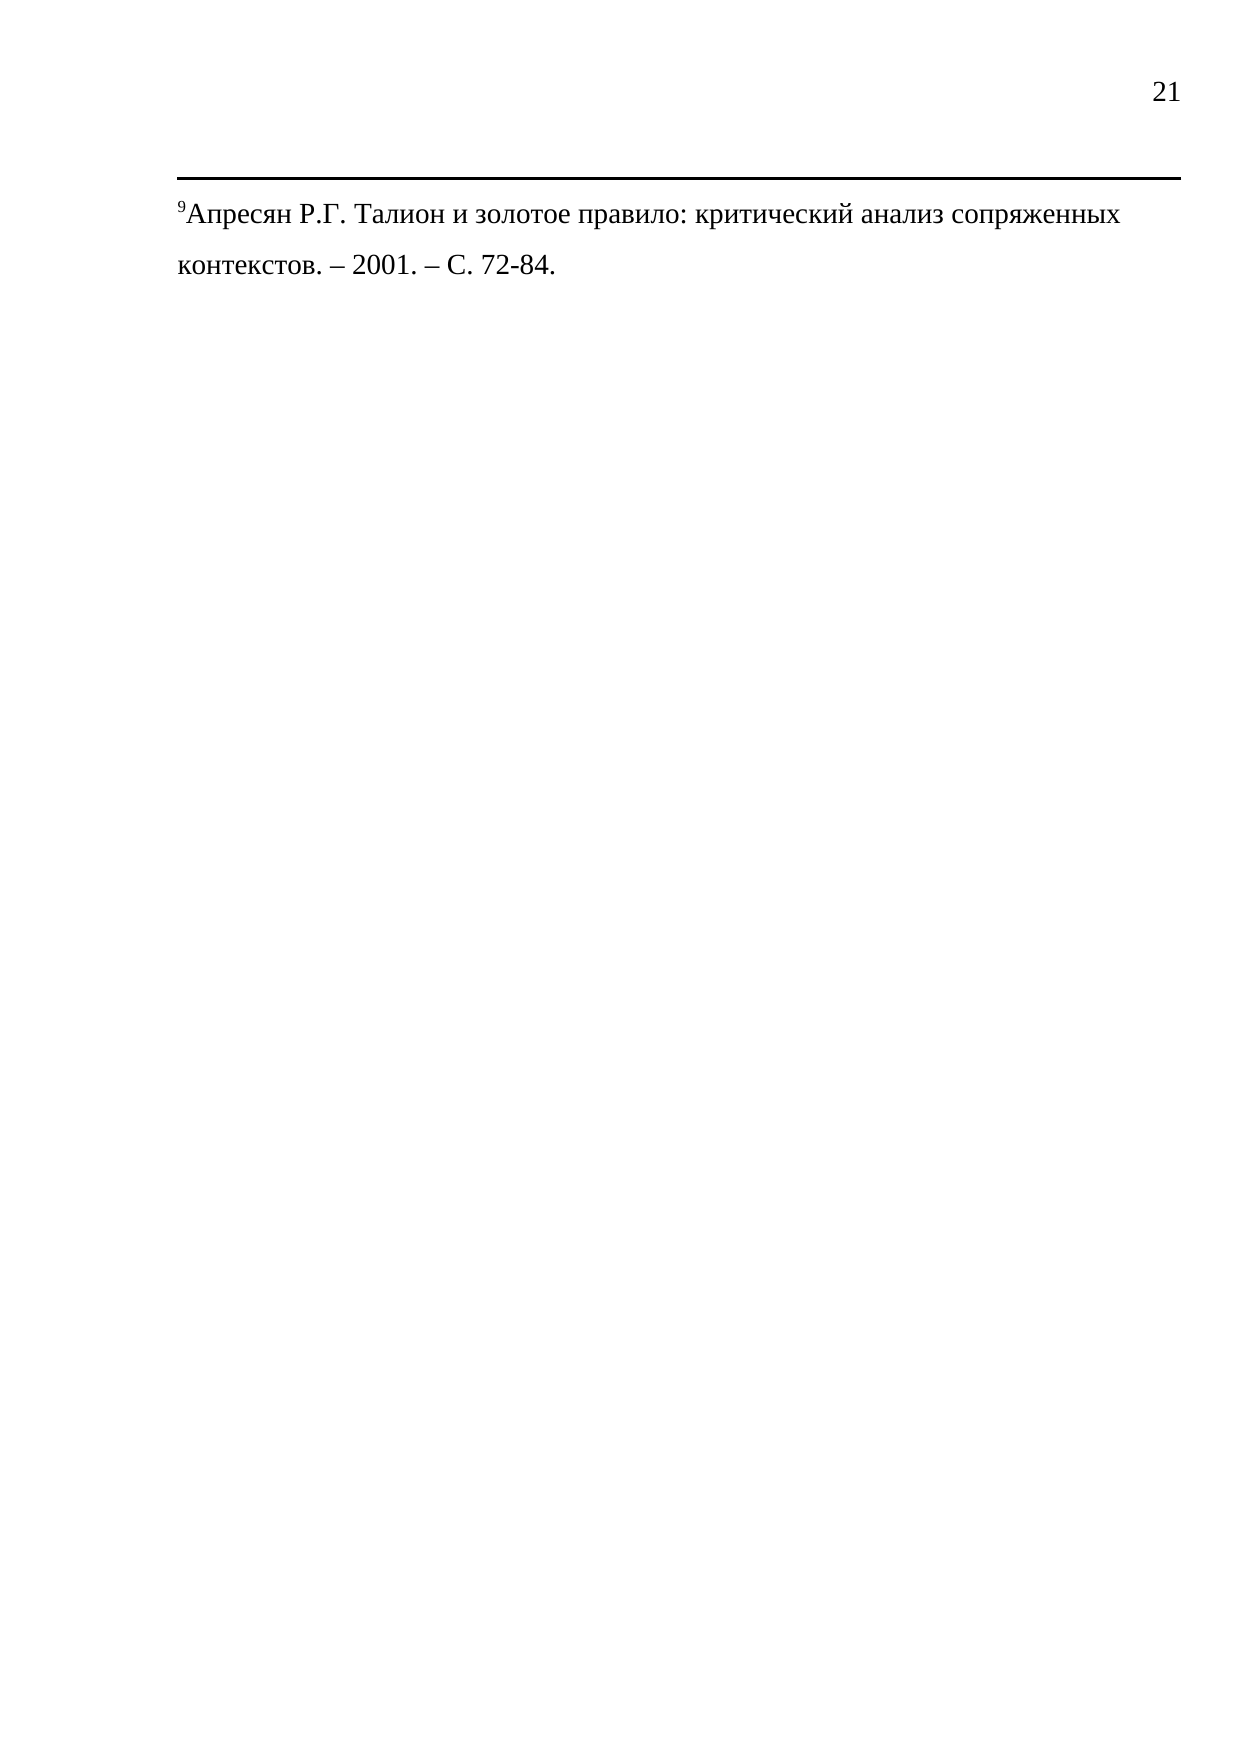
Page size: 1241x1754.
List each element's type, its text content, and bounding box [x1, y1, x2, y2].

text 9Апресян Р.Г. Талион и золотое правило: критический анализ сопряженных контекстов. – 2001. – C. 72-84. [177, 196, 1181, 280]
